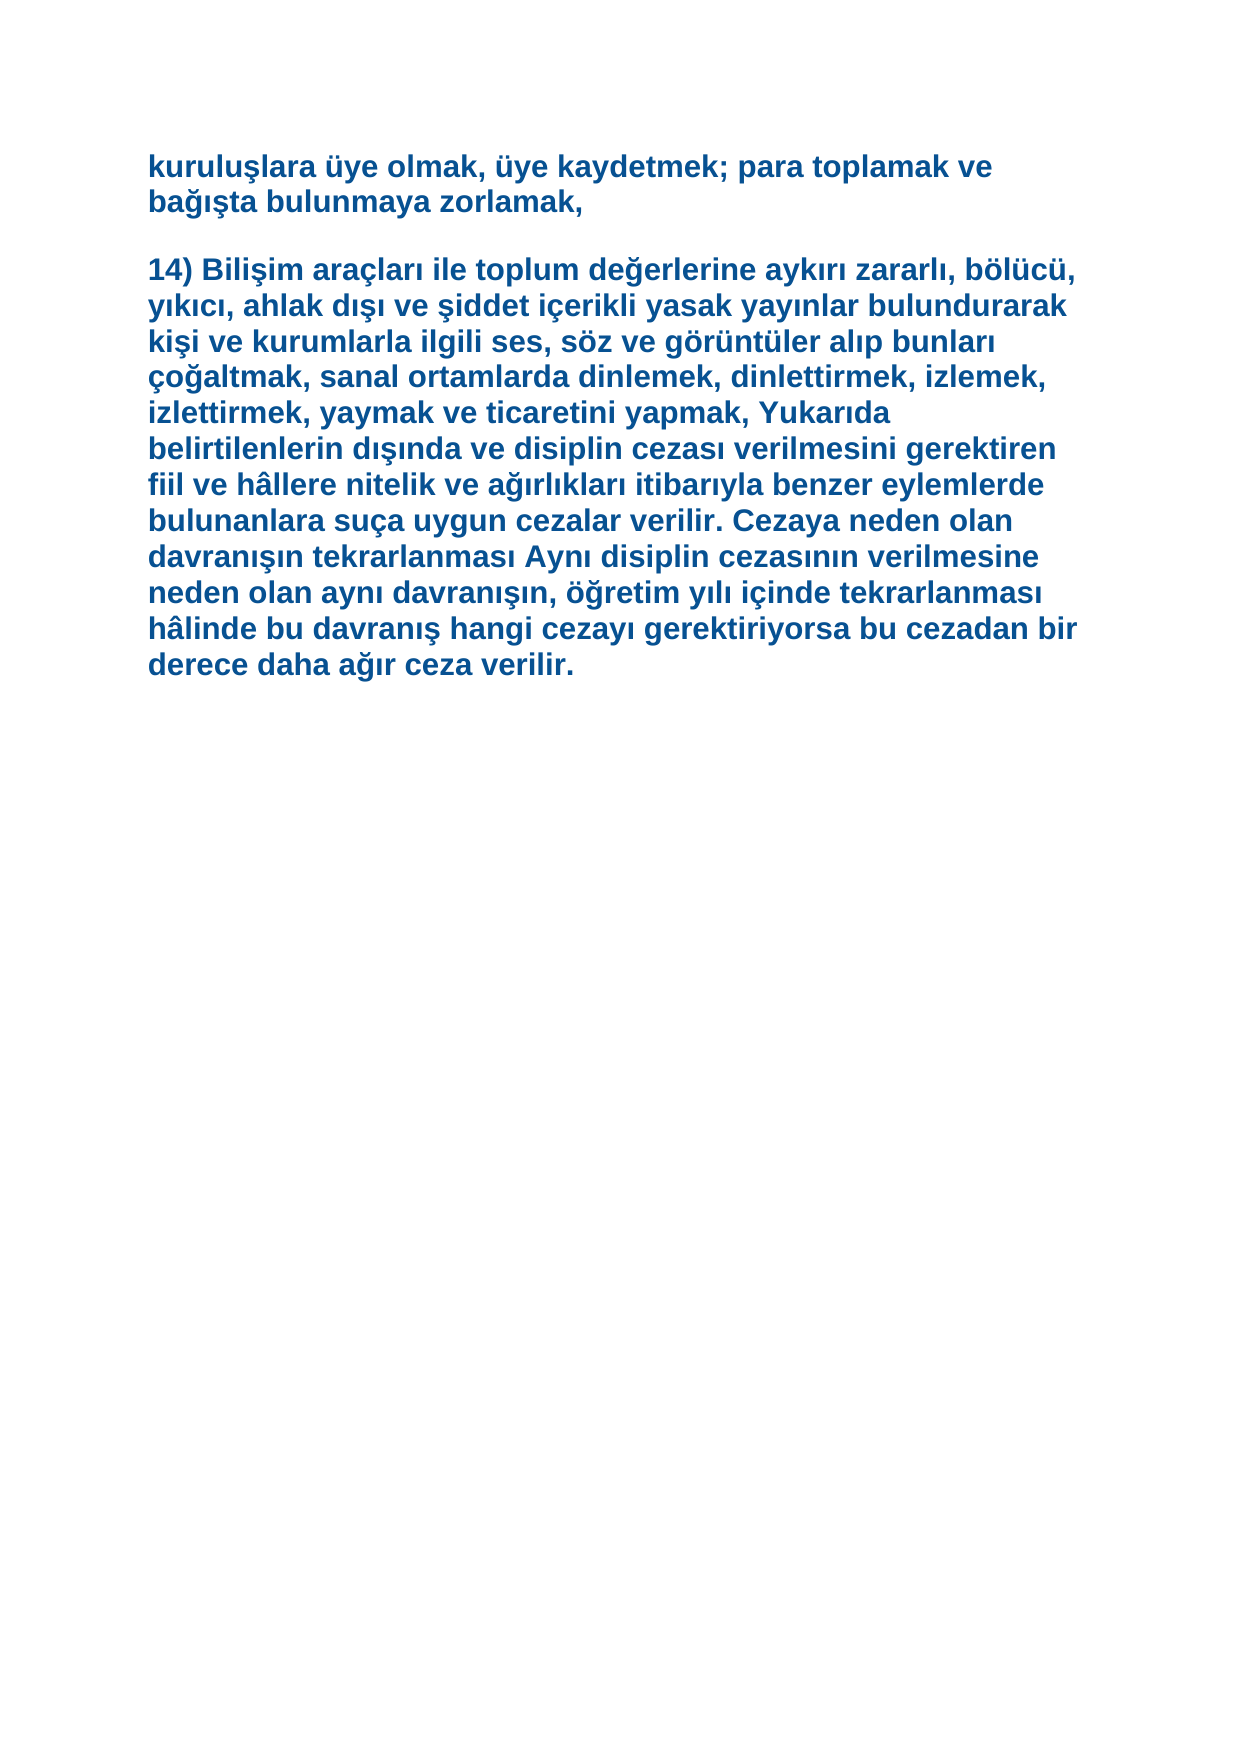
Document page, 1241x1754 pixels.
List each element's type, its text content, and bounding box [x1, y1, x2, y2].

text 14) Bilişim araçları ile toplum değerlerine aykırı zararlı, bölücü, yıkıcı, ahlak dışı ve şiddet içerikli yasak yayınlar bulundurarak kişi ve kurumlarla ilgili ses, söz ve görüntüler alıp bunları çoğaltmak, sanal ortamlarda dinlemek, dinlettirmek, izlemek, izlettirmek, yaymak ve ticaretini yapmak, Yukarıda belirtilenlerin dışında ve disiplin cezası verilmesini gerektiren fiil ve hâllere nitelik ve ağırlıkları itibarıyla benzer eylemlerde bulunanlara suça uygun cezalar verilir. Cezaya neden olan davranışın tekrarlanması Aynı disiplin cezasının verilmesine neden olan aynı davranışın, öğretim yılı içinde tekrarlanması hâlinde bu davranış hangi cezayı gerektiriyorsa bu cezadan bir derece daha ağır ceza verilir. [148, 251, 1093, 682]
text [148, 148, 1093, 219]
